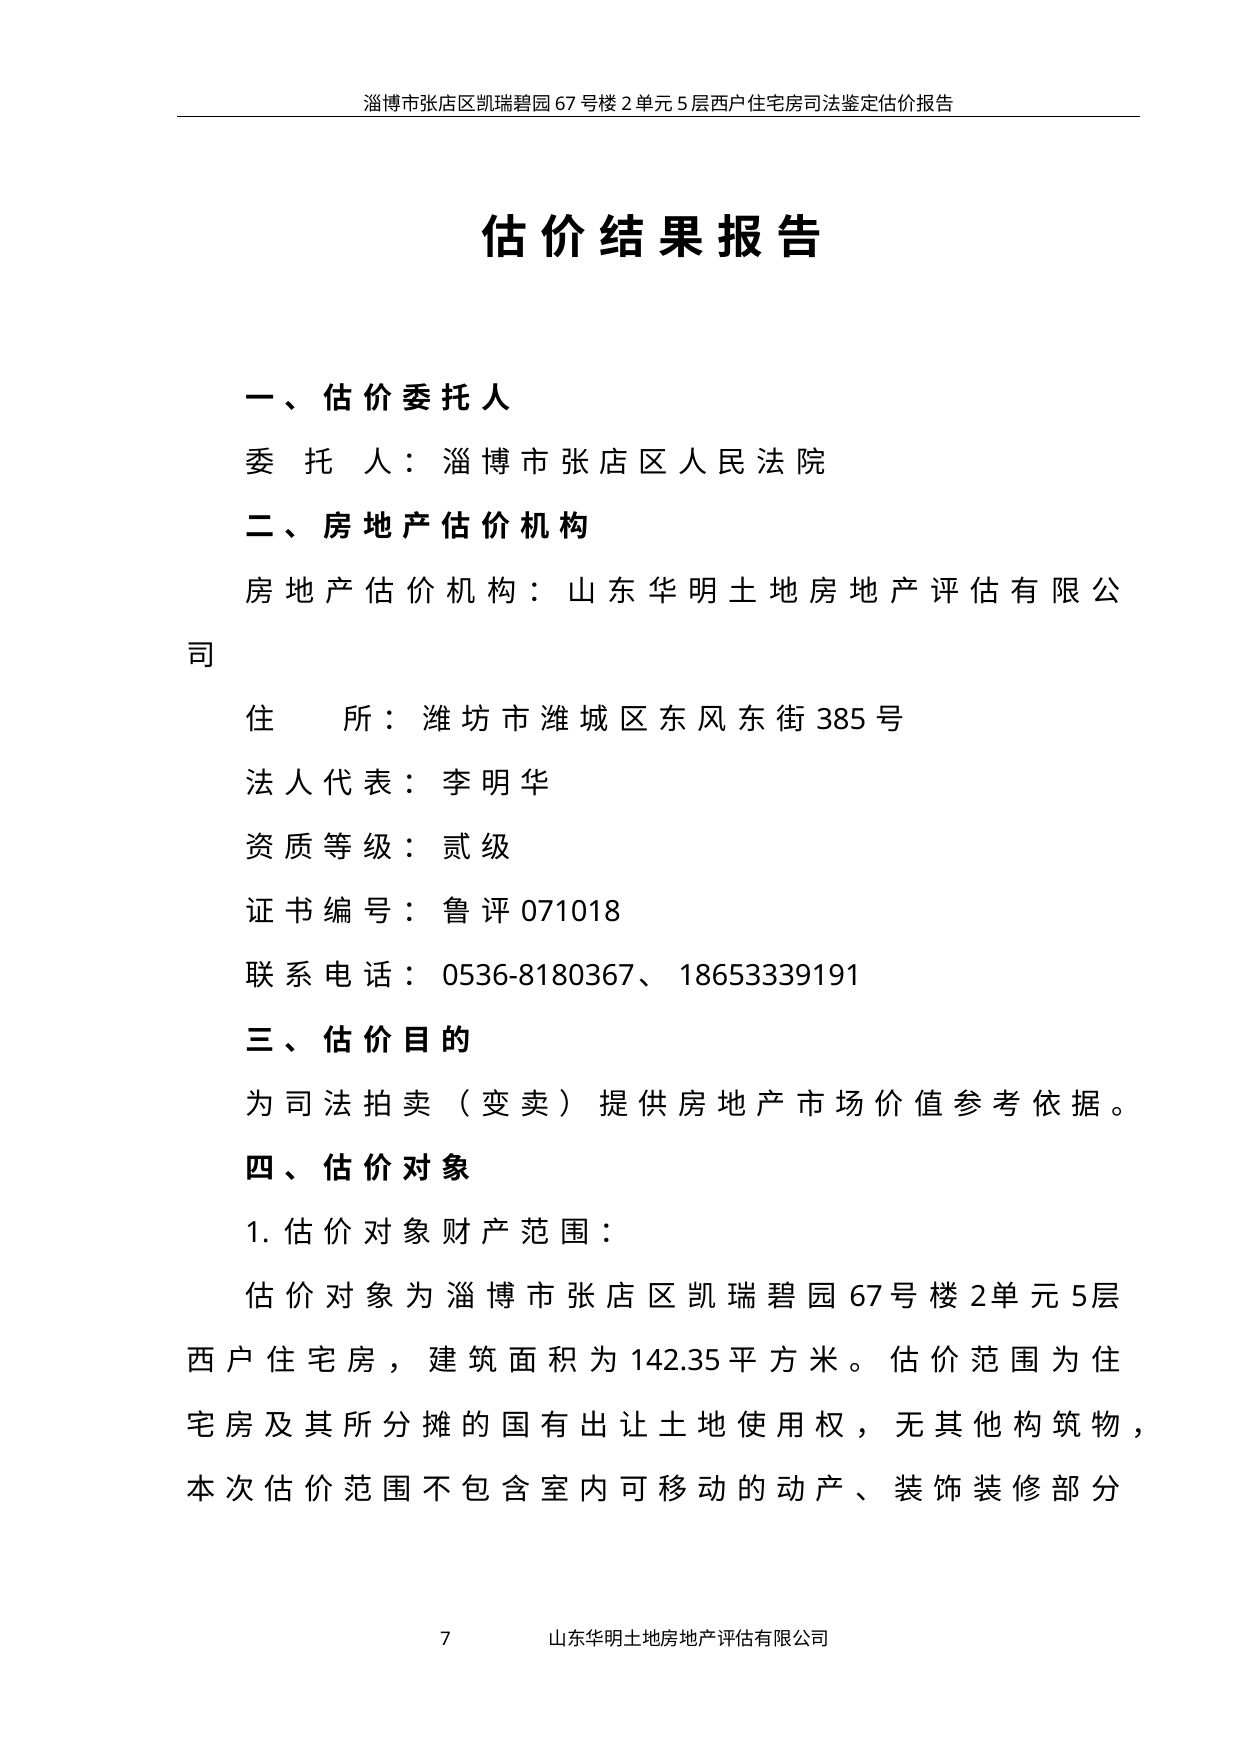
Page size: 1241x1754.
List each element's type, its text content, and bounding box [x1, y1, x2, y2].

subtitle 三、估价目的 [186, 1005, 1131, 1069]
text 证书编号：鲁评071018 [186, 877, 1131, 941]
subtitle 四、估价对象 [186, 1134, 1131, 1198]
subtitle 估价结果报告 [186, 169, 1131, 297]
subtitle 二、房地产估价机构 [186, 492, 1131, 556]
text 资质等级：贰级 [186, 813, 1131, 877]
text 为司法拍卖（变卖）提供房地产市场价值参考依据。 [186, 1069, 1131, 1134]
subtitle 一、估价委托人 [186, 364, 1131, 428]
text 住 所：潍坊市潍城区东风东街385号 [240, 684, 1131, 749]
text 委 托 人：淄博市张店区人民法院 [186, 428, 1131, 492]
text 房地产估价机构：山东华明土地房地产评估有限公司 [186, 556, 1131, 684]
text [186, 1262, 1131, 1519]
text 法人代表：李明华 [186, 749, 1131, 813]
text 联系电话：0536-8180367、18653339191 [186, 941, 1131, 1005]
text 1.估价对象财产范围： [186, 1198, 1131, 1262]
